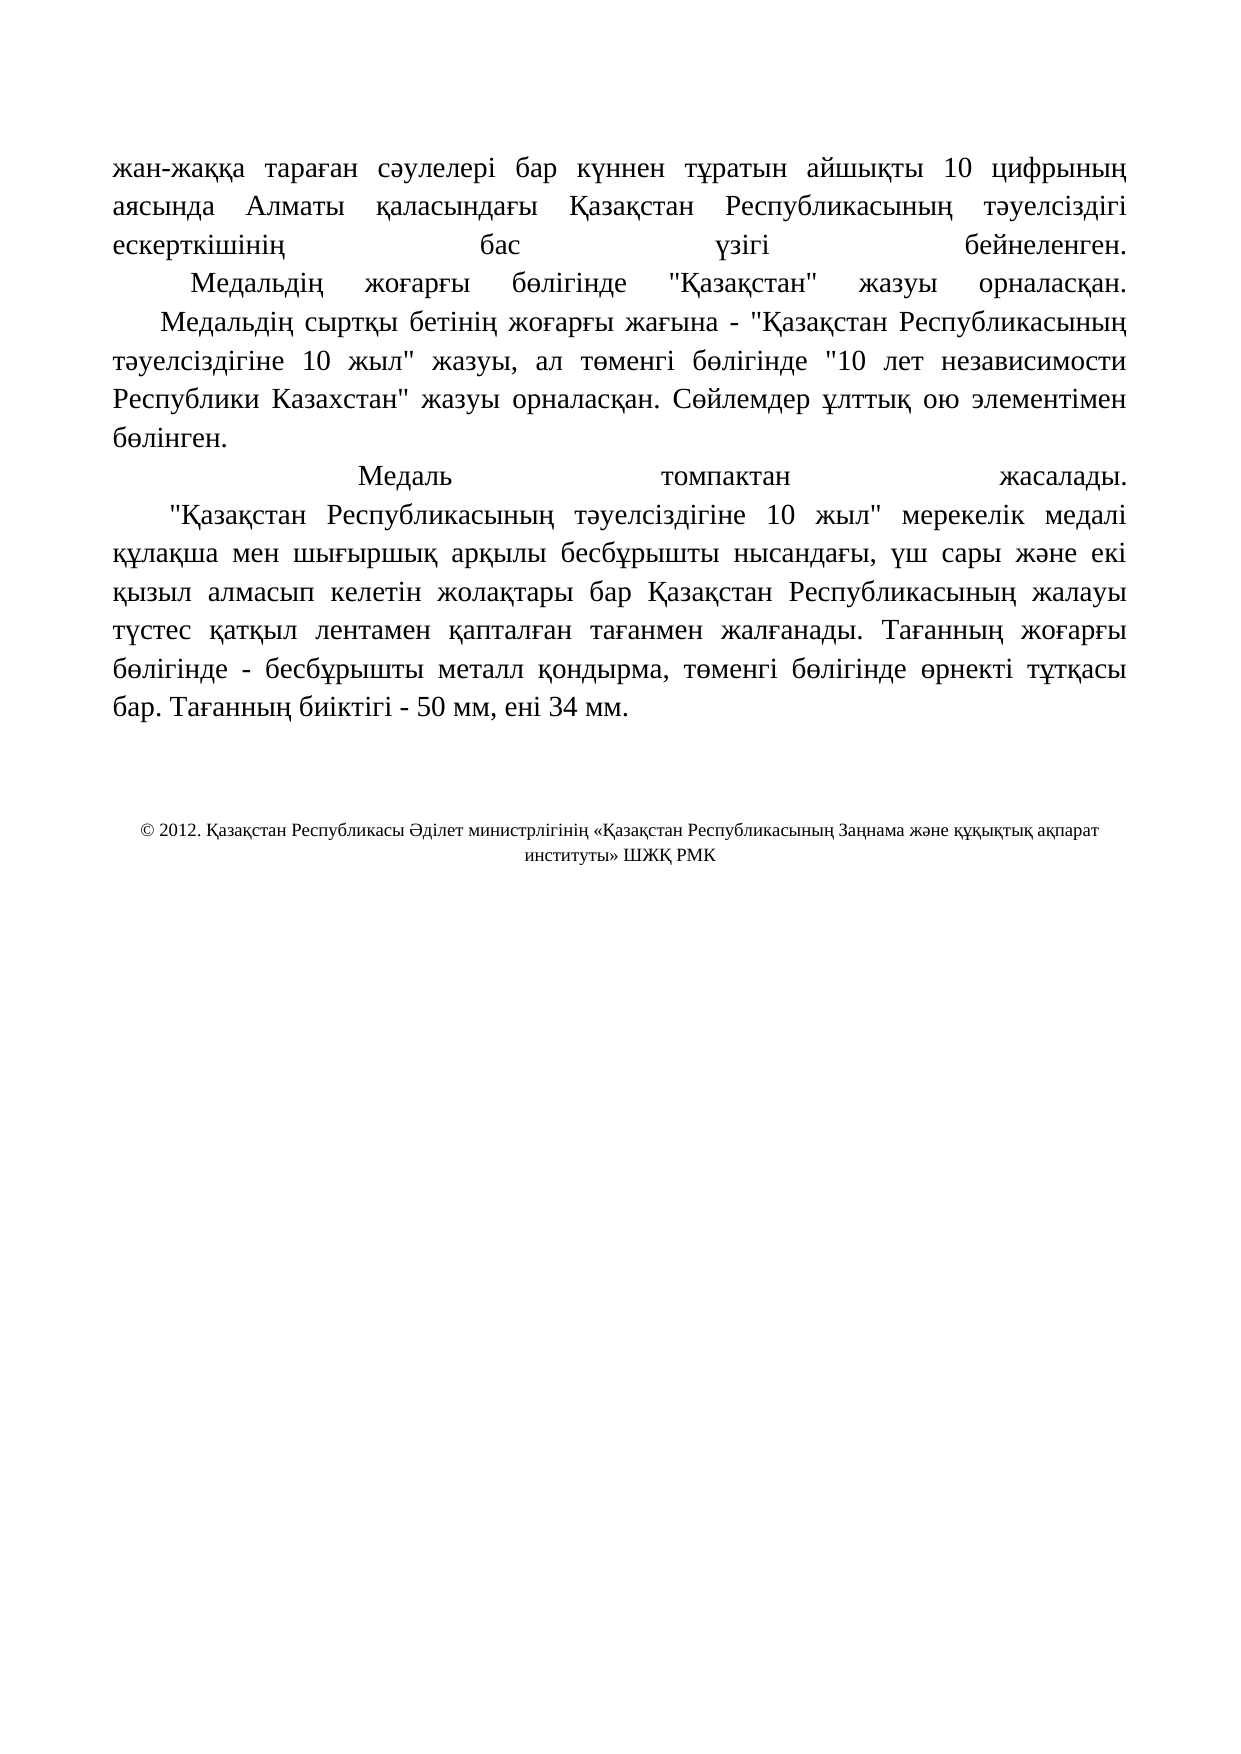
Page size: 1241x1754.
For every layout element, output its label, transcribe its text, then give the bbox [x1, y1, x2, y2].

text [112, 150, 1128, 723]
text © 2012. Қазақстан Республикасы Әділет министрлігінің «Қазақстан Республикасының Заңнама және құқықтық ақпарат институты» ШЖҚ РМК [112, 819, 1128, 865]
